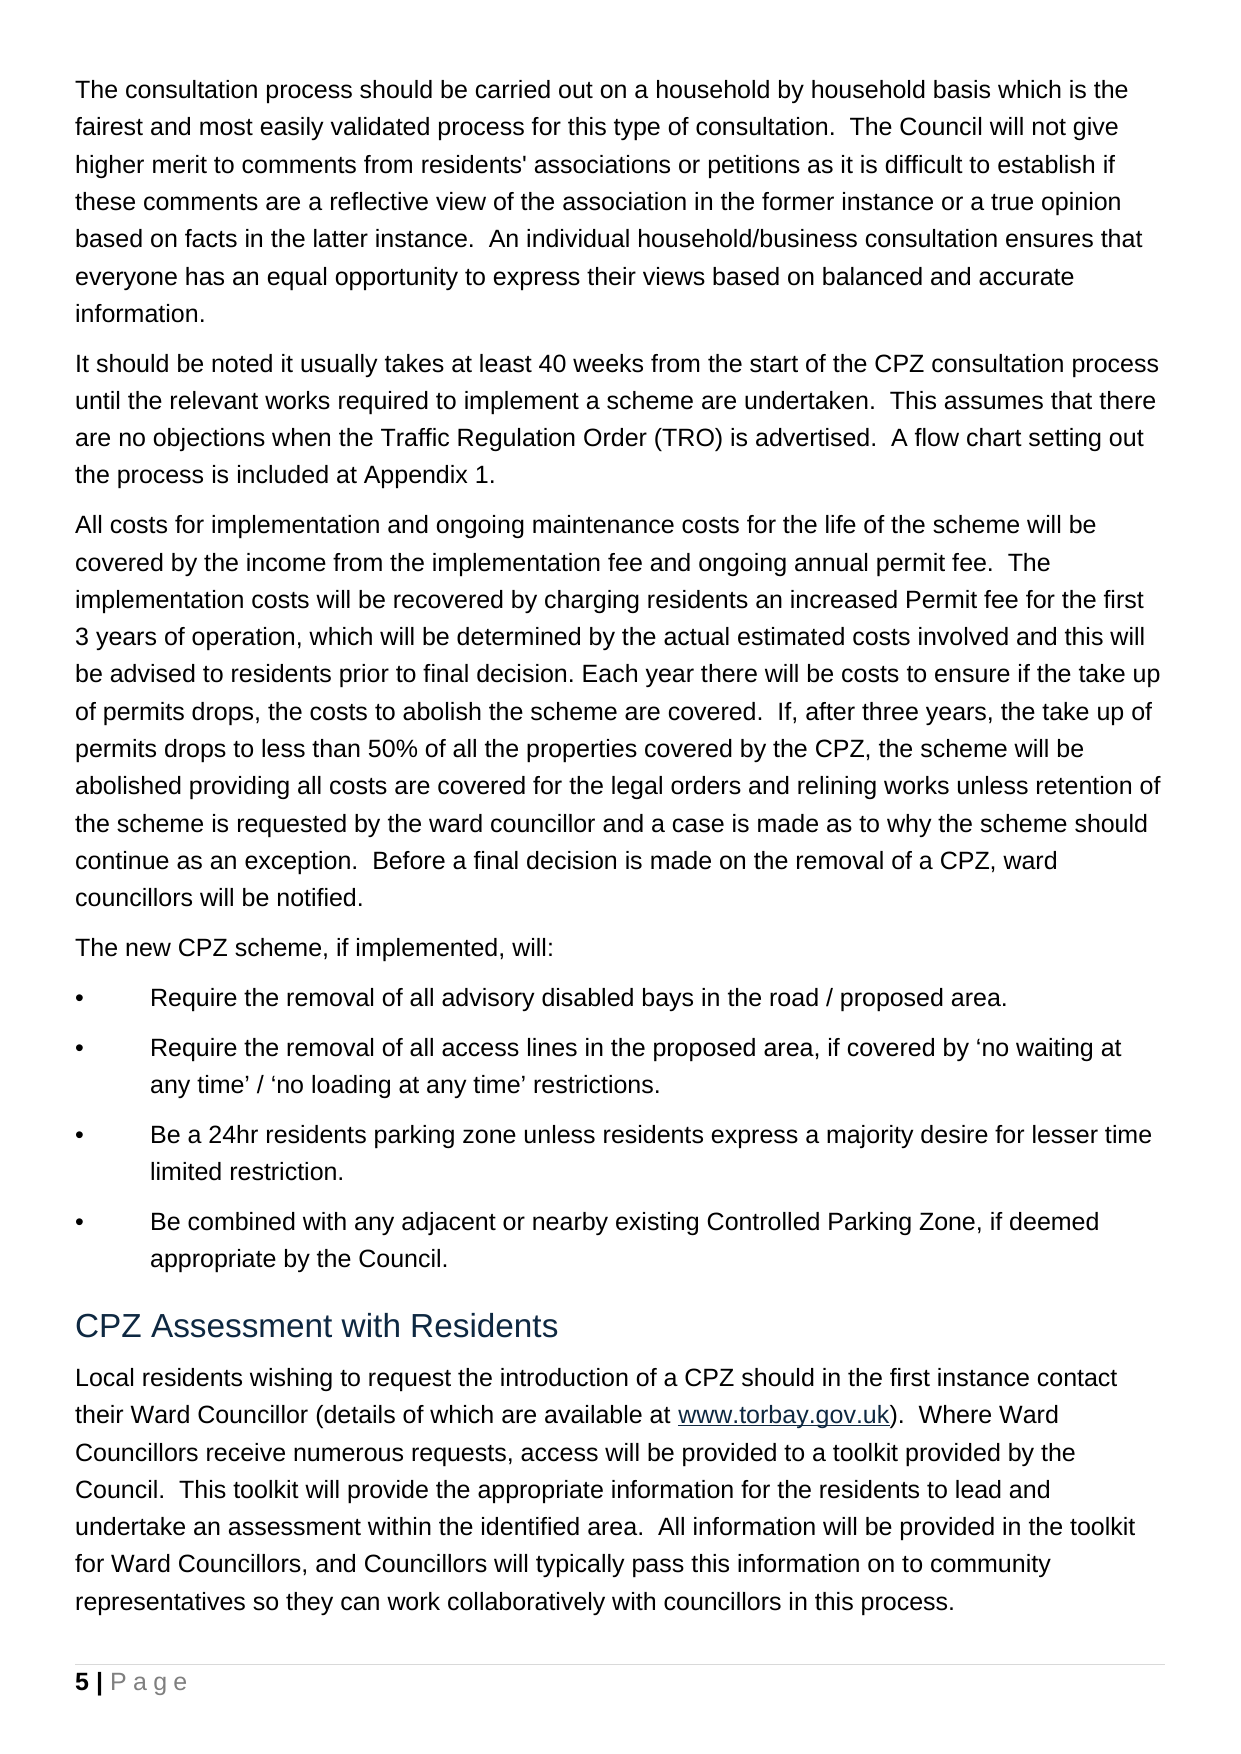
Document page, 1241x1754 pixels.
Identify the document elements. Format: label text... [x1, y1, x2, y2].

text All costs for implementation and ongoing maintenance costs for the life of the scheme will be covered by the income from the implementation fee and ongoing annual permit fee. The implementation costs will be recovered by charging residents an increased Permit fee for the first 3 years of operation, which will be determined by the actual estimated costs involved and this will be advised to residents prior to final decision. Each year there will be costs to ensure if the take up of permits drops, the costs to abolish the scheme are covered. If, after three years, the take up of permits drops to less than 50% of all the properties covered by the CPZ, the scheme will be abolished providing all costs are covered for the legal orders and relining works unless retention of the scheme is requested by the ward councillor and a case is made as to why the scheme should continue as an exception. Before a final decision is made on the removal of a CPZ, ward councillors will be notified. [75, 510, 1165, 912]
text It should be noted it usually takes at least 40 weeks from the start of the CPZ consultation process until the relevant works required to implement a scheme are undertaken. This assumes that there are no objections when the Traffic Regulation Order (TRO) is advertised. A flow chart setting out the process is included at Appendix 1. [75, 348, 1165, 489]
text Local residents wishing to request the introduction of a CPZ should in the first instance contact their Ward Councillor (details of which are available at www.torbay.gov.uk). Where Ward Councillors receive numerous requests, access will be provided to a toolkit provided by the Council. This toolkit will provide the appropriate information for the residents to lead and undertake an assessment within the identified area. All information will be provided in the toolkit for Ward Councillors, and Councillors will typically pass this information on to community representatives so they can work collaboratively with councillors in this process. [75, 1363, 1165, 1615]
subtitle CPZ Assessment with Residents [75, 1306, 1165, 1345]
text The consultation process should be carried out on a household by household basis which is the fairest and most easily validated process for this type of consultation. The Council will not give higher merit to comments from residents' associations or petitions as it is difficult to establish if these comments are a reflective view of the association in the former instance or a true opinion based on facts in the latter instance. An individual household/business consultation ensures that everyone has an equal opportunity to express their views based on balanced and accurate information. [75, 75, 1165, 327]
text • Require the removal of all advisory disabled bays in the road / proposed area. [75, 983, 1165, 1011]
text The new CPZ scheme, if implemented, will: [75, 933, 1165, 962]
text • Require the removal of all access lines in the proposed area, if covered by ‘no waiting at any time’ / ‘no loading at any time’ restrictions. [75, 1032, 1165, 1098]
text • Be combined with any adjacent or nearby existing Controlled Parking Zone, if deemed appropriate by the Council. [75, 1207, 1165, 1273]
text • Be a 24hr residents parking zone unless residents express a majority desire for lesser time limited restriction. [75, 1119, 1165, 1186]
